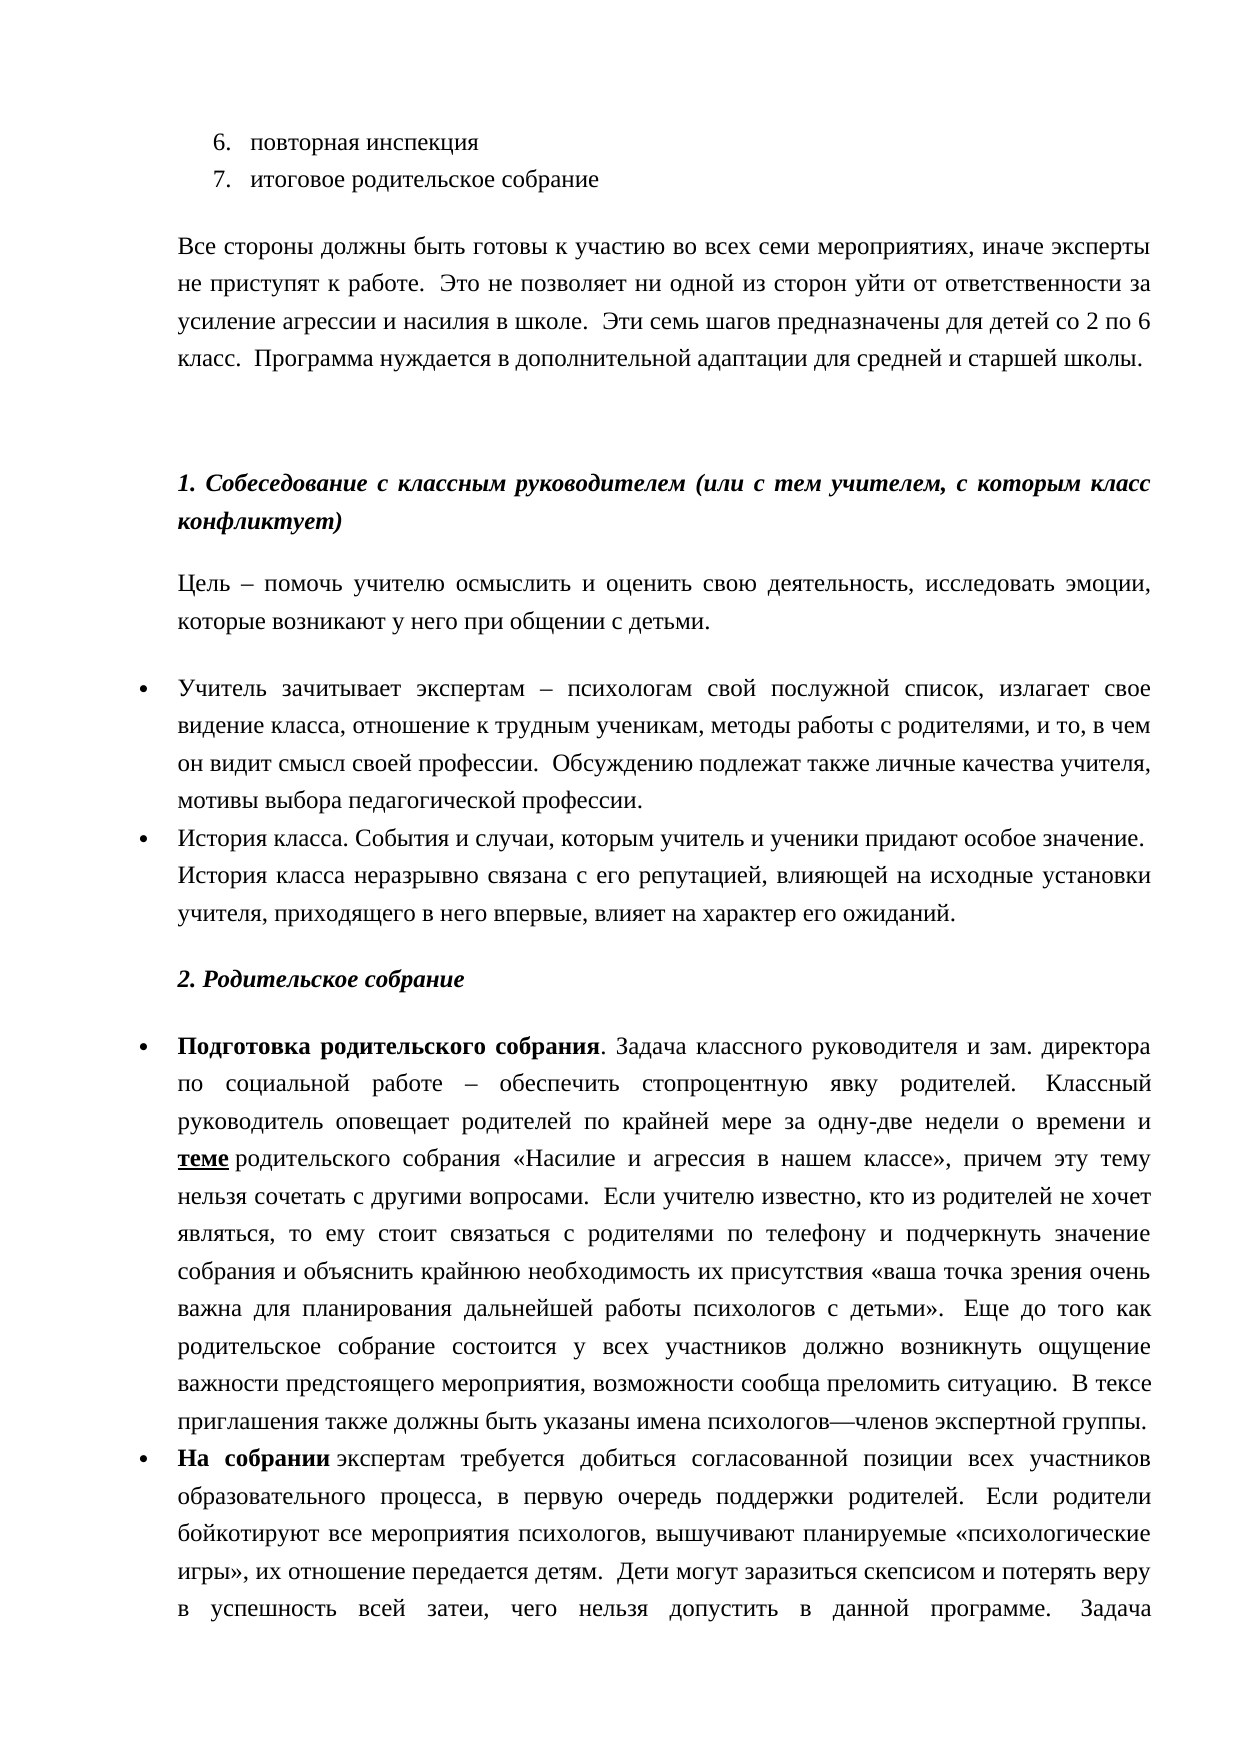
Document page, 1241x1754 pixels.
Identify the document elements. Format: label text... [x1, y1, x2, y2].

list итоговое родительское собрание [213, 156, 1152, 193]
list Учитель зачитывает экспертам – психологам свой послужной список, излагает свое видение класса, отношение к трудным ученикам, методы работы с родителями, и то, в чем он видит смысл своей профессии. Обсуждению подлежат также личные качества учителя, мотивы выбора педагогической профессии. [140, 664, 1152, 814]
text 1. Собеседование с классным руководителем (или с тем учителем, с которым класс конфликтует) [177, 460, 1152, 535]
list История класса. События и случаи, которым учитель и ученики придают особое значение. История класса неразрывно связана с его репутацией, влияющей на исходные установки учителя, приходящего в него впервые, влияет на характер его ожиданий. [140, 814, 1152, 926]
text Цель – помочь учителю осмыслить и оценить свою деятельность, исследовать эмоции, которые возникают у него при общении с детьми. [177, 560, 1152, 635]
text Все стороны должны быть готовы к участию во всех семи мероприятиях, иначе эксперты не приступят к работе. Это не позволяет ни одной из сторон уйти от ответственности за усиление агрессии и насилия в школе. Эти семь шагов предназначены для детей со 2 по 6 класс. Программа нуждается в дополнительной адаптации для средней и старшей школы. [177, 222, 1152, 372]
text 2. Родительское собрание [177, 956, 1152, 993]
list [140, 1435, 1152, 1622]
list Подготовка родительского собрания. Задача классного руководителя и зам. директора по социальной работе – обеспечить стопроцентную явку родителей. Классный руководитель оповещает родителей по крайней мере за одну-две недели о времени и теме родительского собрания «Насилие и агрессия в нашем классе», причем эту тему нельзя сочетать с другими вопросами. Если учителю известно, кто из родителей не хочет являться, то ему стоит связаться с родителями по телефону и подчеркнуть значение собрания и объяснить крайнюю необходимость их присутствия «ваша точка зрения очень важна для планирования дальнейшей работы психологов с детьми». Еще до того как родительское собрание состоится у всех участников должно возникнуть ощущение важности предстоящего мероприятия, возможности сообща преломить ситуацию. В тексе приглашения также должны быть указаны имена психологов—членов экспертной группы. [140, 1022, 1152, 1435]
list повторная инспекция [213, 118, 1152, 156]
